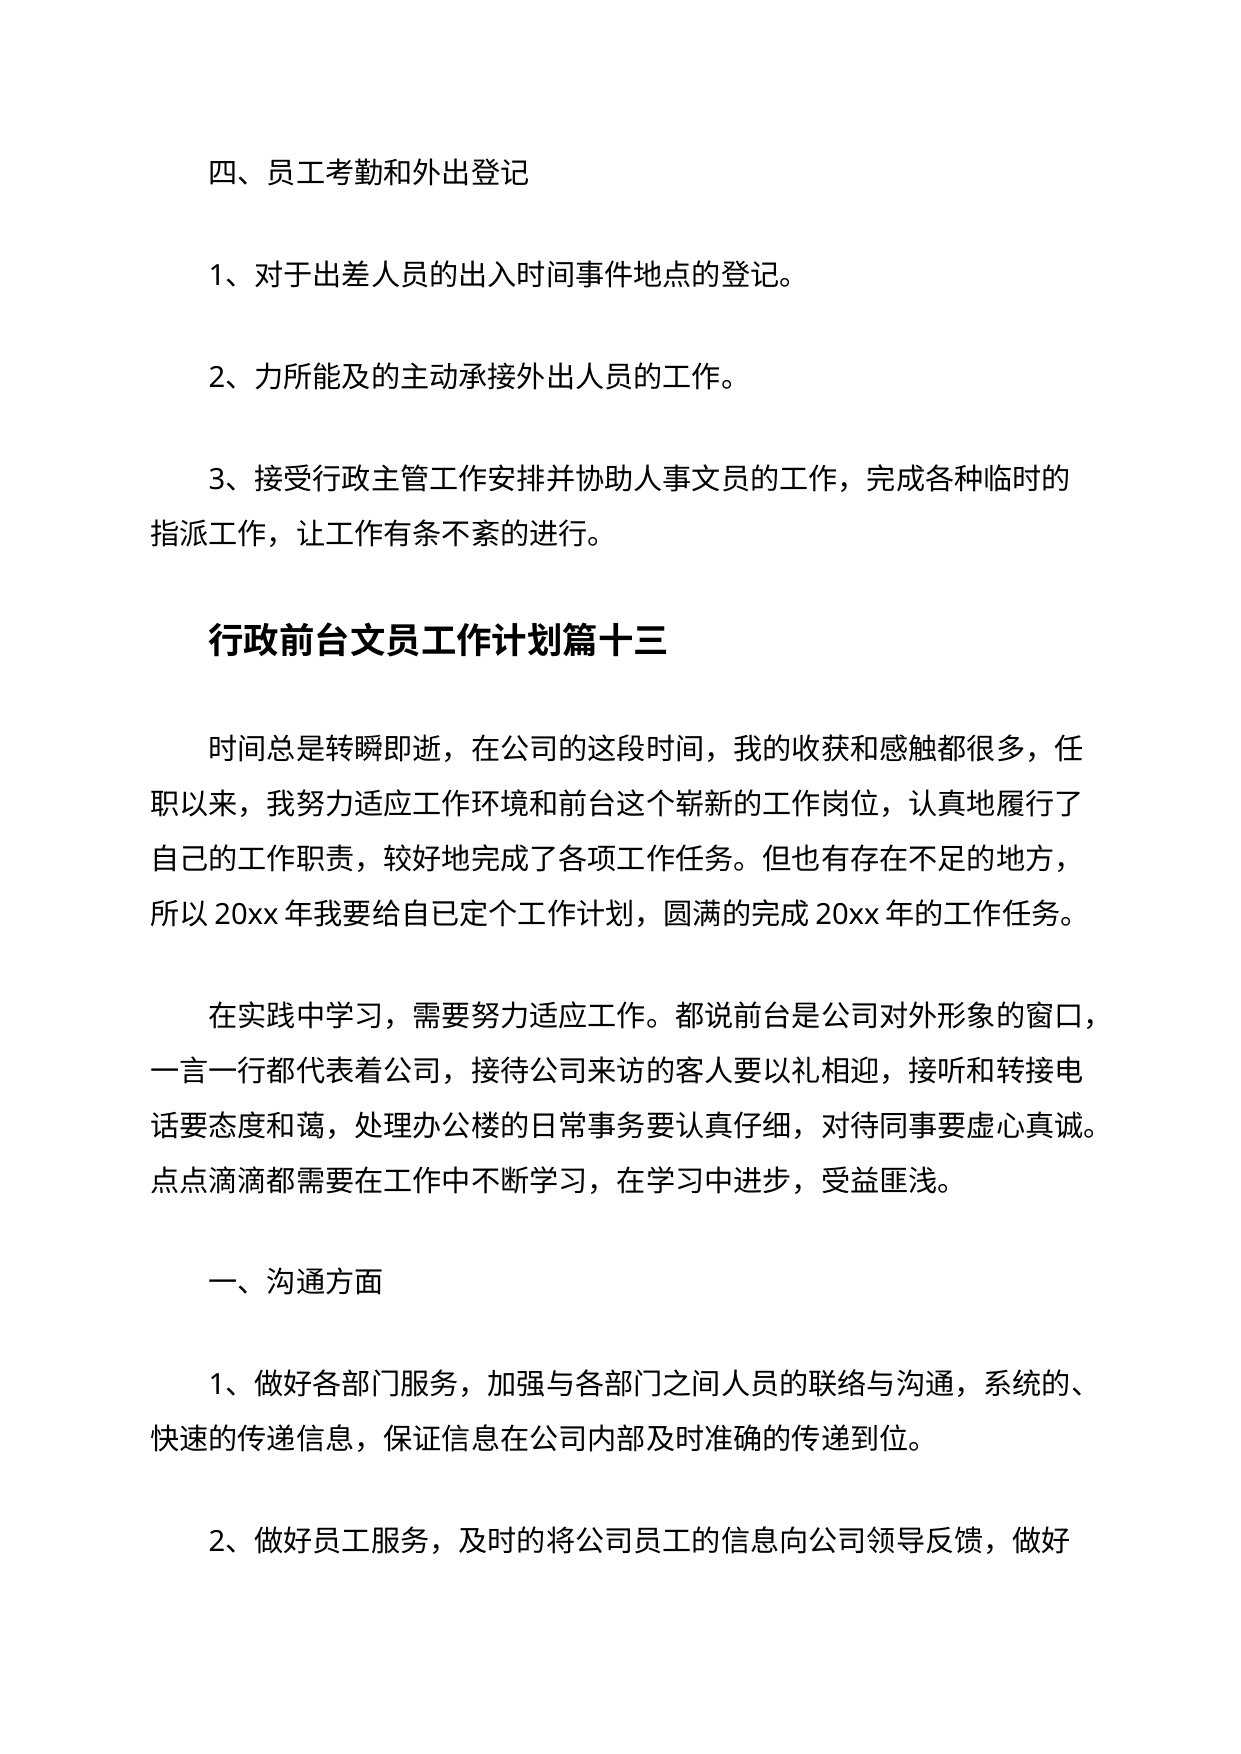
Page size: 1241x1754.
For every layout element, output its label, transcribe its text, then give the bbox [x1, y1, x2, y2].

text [150, 1518, 1090, 1560]
text 3、接受行政主管工作安排并协助人事文员的工作，完成各种临时的指派工作，让工作有条不紊的进行。 [150, 456, 1090, 553]
text 2、力所能及的主动承接外出人员的工作。 [150, 354, 1090, 396]
text 四、员工考勤和外出登记 [150, 150, 1090, 192]
text 1、做好各部门服务，加强与各部门之间人员的联络与沟通，系统的、快速的传递信息，保证信息在公司内部及时准确的传递到位。 [150, 1361, 1090, 1458]
text 1、对于出差人员的出入时间事件地点的登记。 [150, 252, 1090, 294]
text 时间总是转瞬即逝，在公司的这段时间，我的收获和感触都很多，任职以来，我努力适应工作环境和前台这个崭新的工作岗位，认真地履行了自己的工作职责，较好地完成了各项工作任务。但也有存在不足的地方，所以20xx年我要给自已定个工作计划，圆满的完成20xx年的工作任务。 [150, 726, 1090, 933]
text 在实践中学习，需要努力适应工作。都说前台是公司对外形象的窗口，一言一行都代表着公司，接待公司来访的客人要以礼相迎，接听和转接电话要态度和蔼，处理办公楼的日常事务要认真仔细，对待同事要虚心真诚。点点滴滴都需要在工作中不断学习，在学习中进步，受益匪浅。 [150, 993, 1090, 1199]
text 行政前台文员工作计划篇十三 [150, 612, 1090, 664]
text 一、沟通方面 [150, 1259, 1090, 1301]
